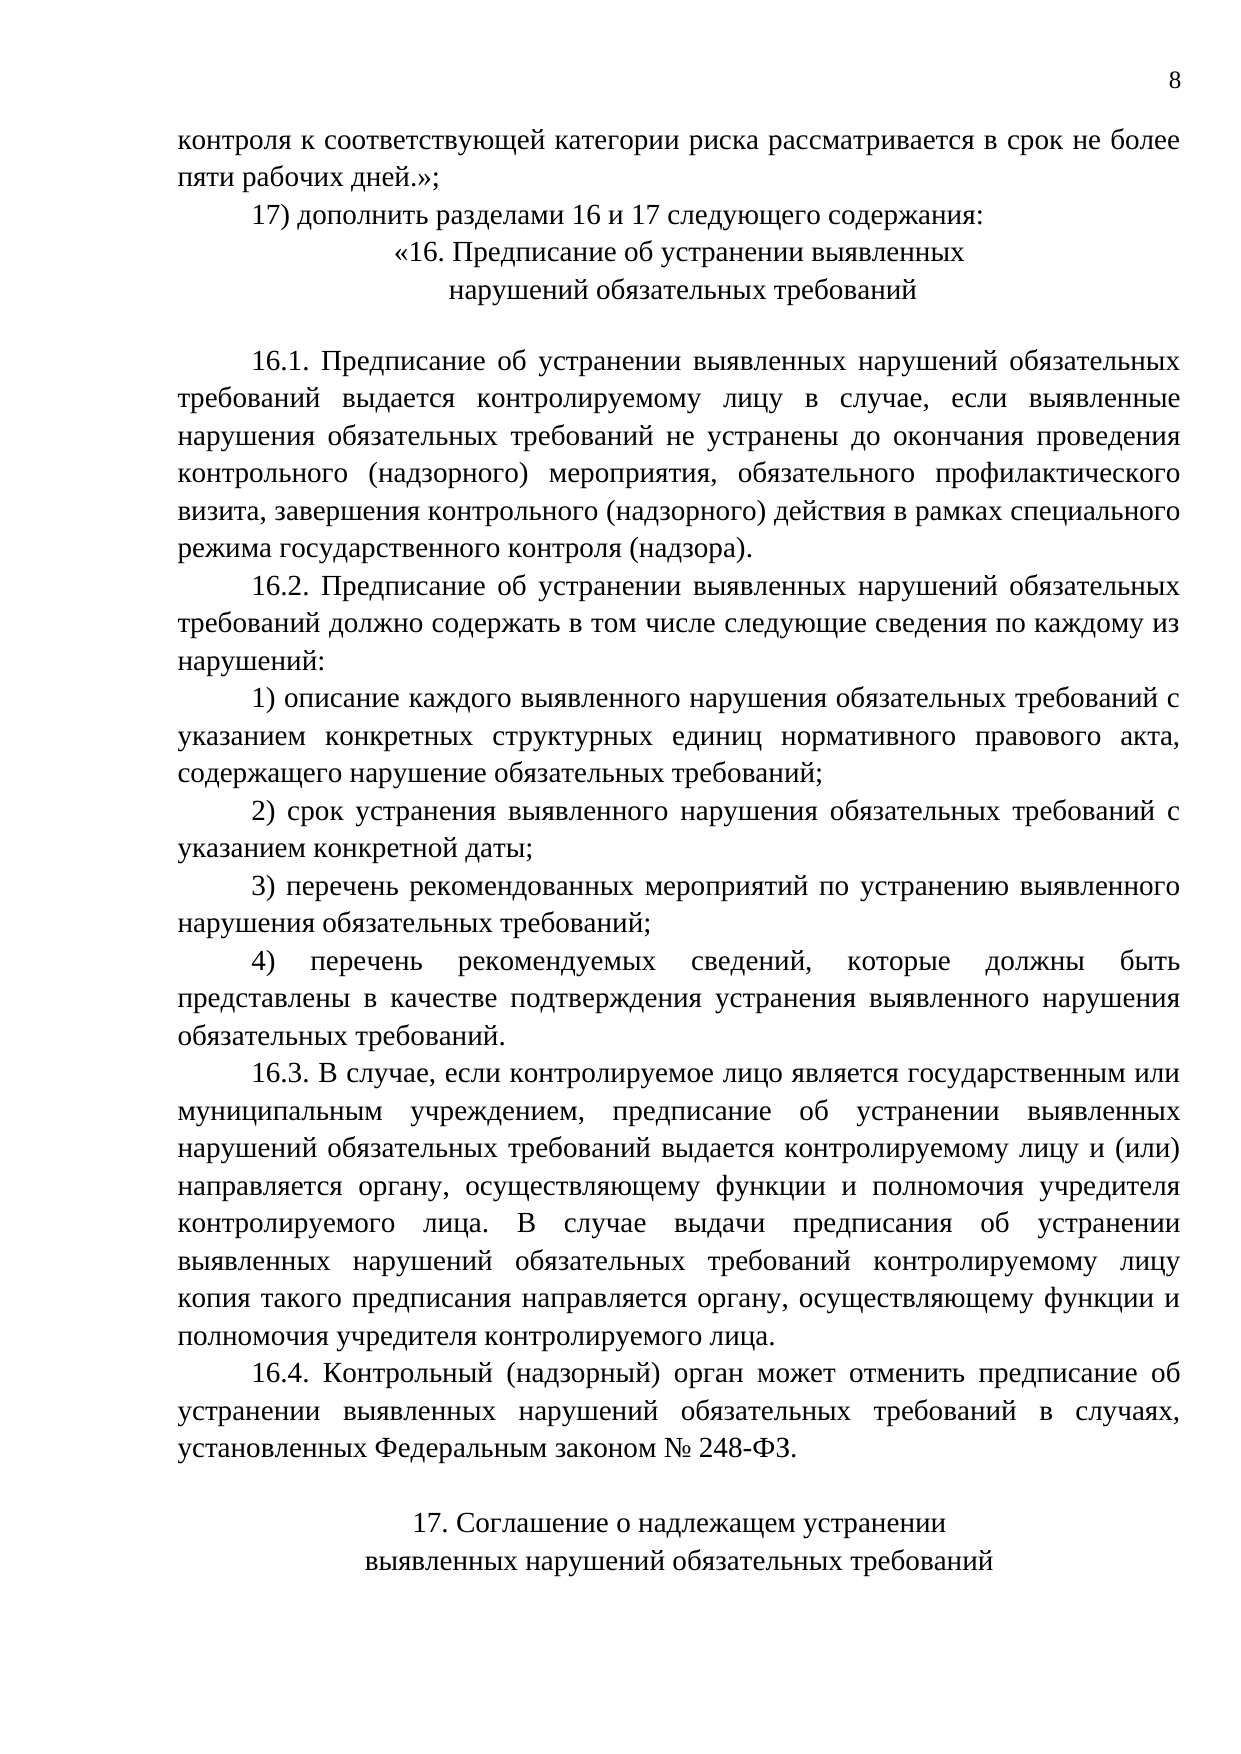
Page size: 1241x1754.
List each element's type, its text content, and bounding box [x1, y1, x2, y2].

text 17) дополнить разделами 16 и 17 следующего содержания: [177, 193, 1181, 231]
text 16.3. В случае, если контролируемое лицо является государственным или муниципальным учреждением, предписание об устранении выявленных нарушений обязательных требований выдается контролируемому лицу и (или) направляется органу, осуществляющему функции и полномочия учредителя контролируемого лица. В случае выдачи предписания об устранении выявленных нарушений обязательных требований контролируемому лицу копия такого предписания направляется органу, осуществляющему функции и полномочия учредителя контролируемого лица. [177, 1052, 1181, 1352]
text 17. Соглашение о надлежащем устранении [177, 1502, 1181, 1539]
text 16.1. Предписание об устранении выявленных нарушений обязательных требований выдается контролируемому лицу в случае, если выявленные нарушения обязательных требований не устранены до окончания проведения контрольного (надзорного) мероприятия, обязательного профилактического визита, завершения контрольного (надзорного) действия в рамках специального режима государственного контроля (надзора). [177, 339, 1181, 564]
text 4) перечень рекомендуемых сведений, которые должны быть представлены в качестве подтверждения устранения выявленного нарушения обязательных требований. [177, 939, 1181, 1052]
text выявленных нарушений обязательных требований [177, 1539, 1181, 1577]
text 3) перечень рекомендованных мероприятий по устранению выявленного нарушения обязательных требований; [177, 864, 1181, 939]
text 16.2. Предписание об устранении выявленных нарушений обязательных требований должно содержать в том числе следующие сведения по каждому из нарушений: [177, 564, 1181, 677]
text 2) срок устранения выявленного нарушения обязательных требований с указанием конкретной даты; [177, 789, 1181, 864]
text «16. Предписание об устранении выявленных [177, 231, 1181, 268]
text 1) описание каждого выявленного нарушения обязательных требований с указанием конкретных структурных единиц нормативного правового акта, содержащего нарушение обязательных требований; [177, 677, 1181, 789]
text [177, 118, 1181, 193]
text нарушений обязательных требований [177, 268, 1181, 306]
text 16.4. Контрольный (надзорный) орган может отменить предписание об устранении выявленных нарушений обязательных требований в случаях, установленных Федеральным законом № 248-ФЗ. [177, 1352, 1181, 1464]
